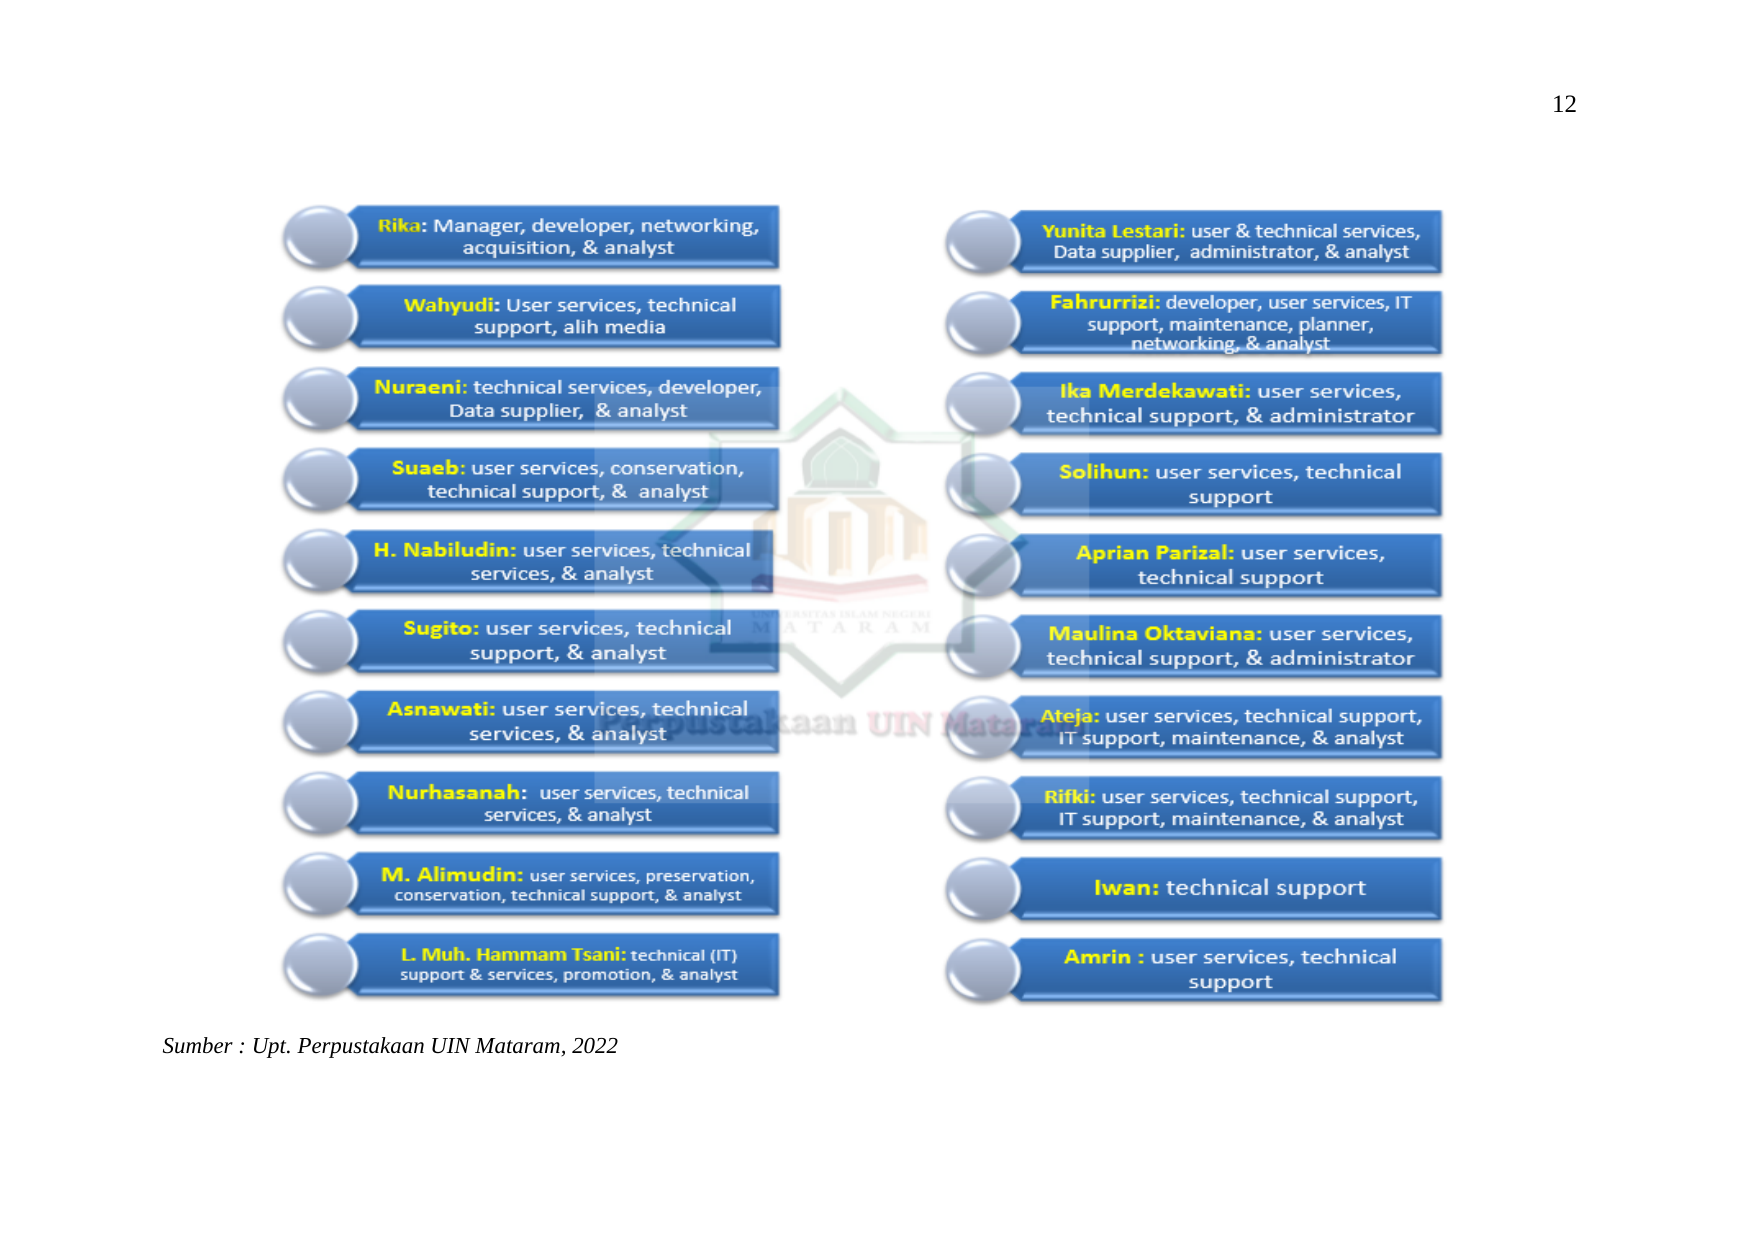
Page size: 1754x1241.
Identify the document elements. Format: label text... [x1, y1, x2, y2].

picture [273, 199, 1467, 1010]
text Sumber : Upt. Perpustakaan UIN Mataram, 2022 [162, 1033, 1577, 1059]
